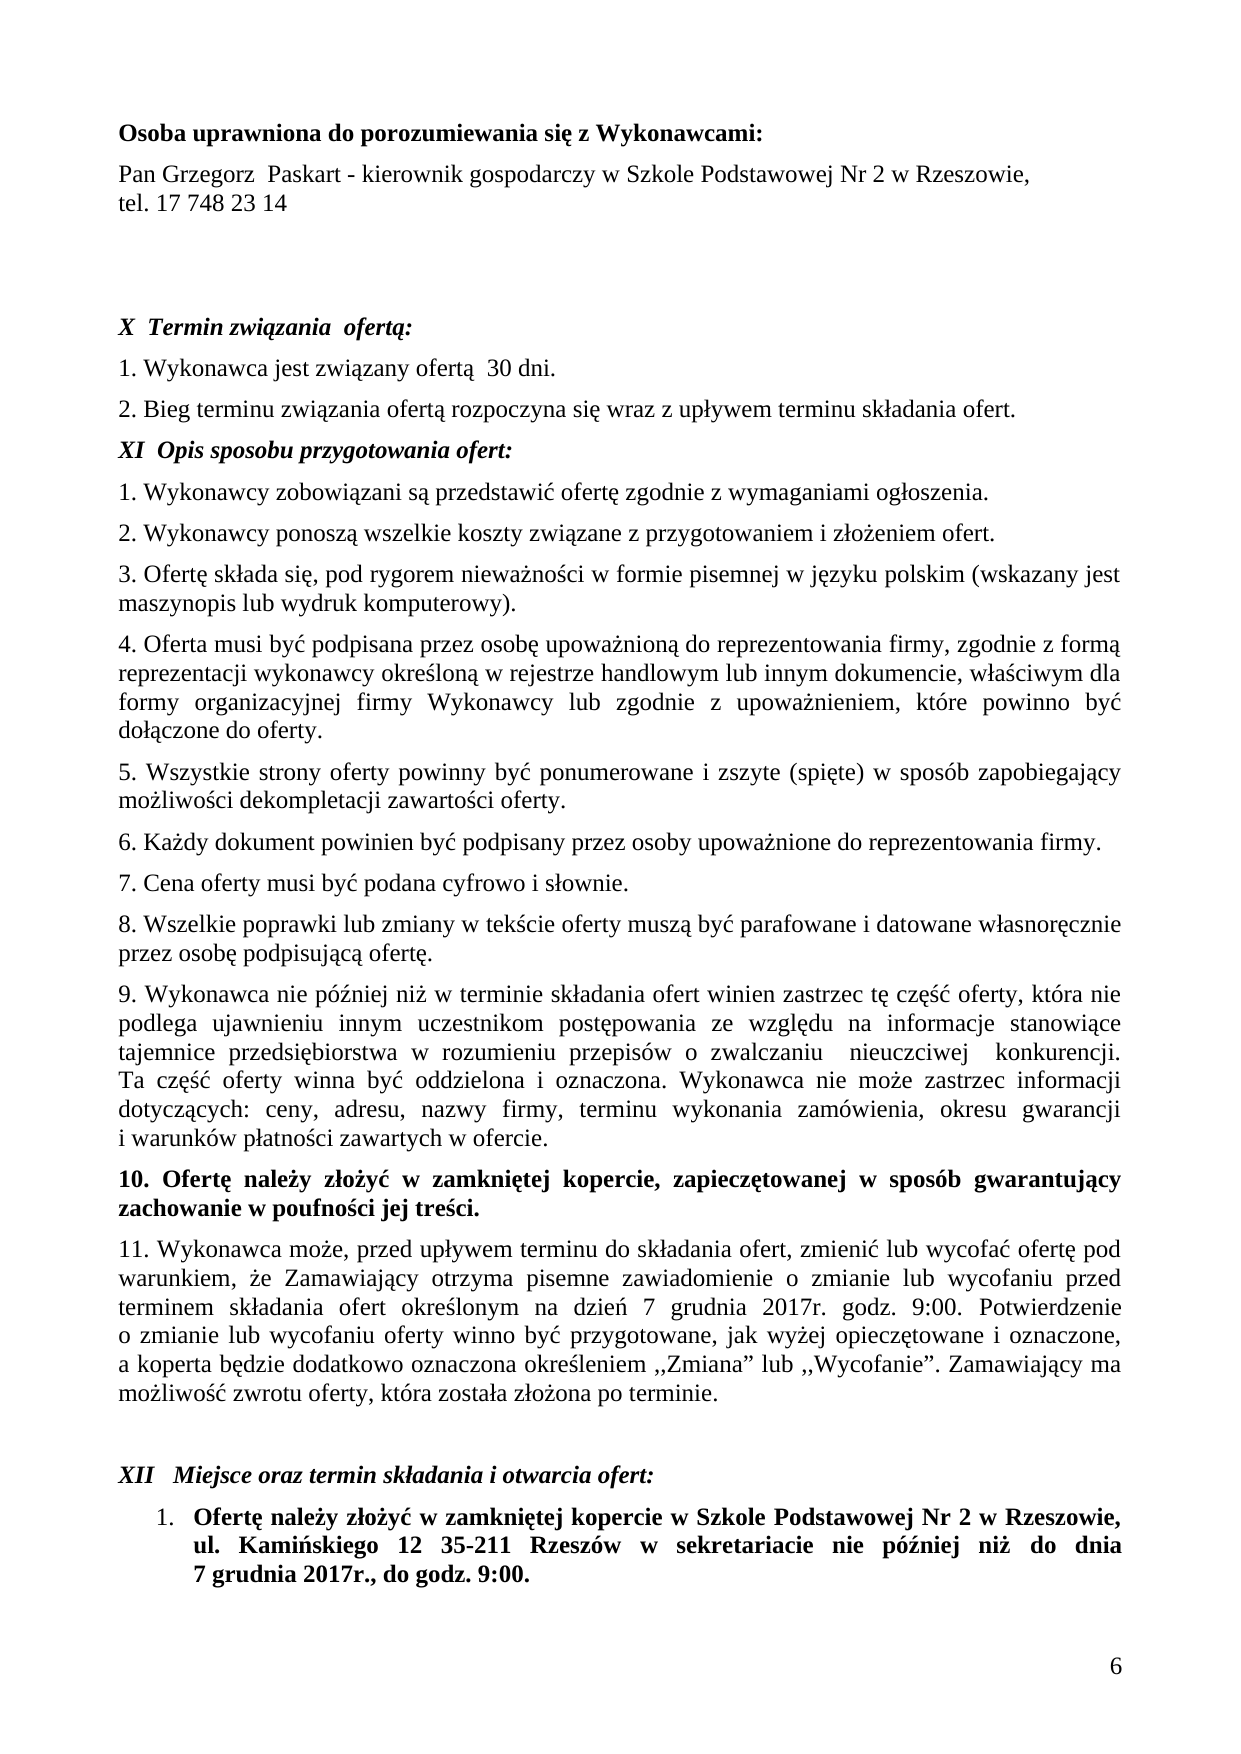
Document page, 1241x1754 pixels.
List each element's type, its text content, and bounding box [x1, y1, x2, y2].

text 6. Każdy dokument powinien być podpisany przez osoby upoważnione do reprezentowania firmy. [118, 827, 1122, 856]
text XII Miejsce oraz termin składania i otwarcia ofert: [118, 1461, 1122, 1489]
list Ofertę należy złożyć w zamkniętej kopercie w Szkole Podstawowej Nr 2 w Rzeszowie, ul. Kamińskiego 12 35-211 Rzeszów w sekretariacie nie później niż do dnia 7 grudnia 2017r., do godz. 9:00. [156, 1502, 1122, 1588]
text 10. Ofertę należy złożyć w zamkniętej kopercie, zapieczętowanej w sposób gwarantujący zachowanie w poufności jej treści. [118, 1164, 1122, 1222]
text X Termin związania ofertą: [118, 312, 1122, 341]
text 4. Oferta musi być podpisana przez osobę upoważnioną do reprezentowania firmy, zgodnie z formą reprezentacji wykonawcy określoną w rejestrze handlowym lub innym dokumencie, właściwym dla formy organizacyjnej firmy Wykonawcy lub zgodnie z upoważnieniem, które powinno być dołączone do oferty. [118, 629, 1122, 744]
text Osoba uprawniona do porozumiewania się z Wykonawcami: [118, 118, 1122, 147]
text 11. Wykonawca może, przed upływem terminu do składania ofert, zmienić lub wycofać ofertę pod warunkiem, że Zamawiający otrzyma pisemne zawiadomienie o zmianie lub wycofaniu przed terminem składania ofert określonym na dzień 7 grudnia 2017r. godz. 9:00. Potwierdzenie o zmianie lub wycofaniu oferty winno być przygotowane, jak wyżej opieczętowane i oznaczone, a koperta będzie dodatkowo oznaczona określeniem ,,Zmiana” lub ,,Wycofanie”. Zamawiający ma możliwość zwrotu oferty, która została złożona po terminie. [118, 1234, 1122, 1407]
text 5. Wszystkie strony oferty powinny być ponumerowane i zszyte (spięte) w sposób zapobiegający możliwości dekompletacji zawartości oferty. [118, 757, 1122, 814]
text 2. Wykonawcy ponoszą wszelkie koszty związane z przygotowaniem i złożeniem ofert. [118, 518, 1122, 547]
text 3. Ofertę składa się, pod rygorem nieważności w formie pisemnej w języku polskim (wskazany jest maszynopis lub wydruk komputerowy). [118, 559, 1122, 617]
text Pan Grzegorz Paskart - kierownik gospodarczy w Szkole Podstawowej Nr 2 w Rzeszowie, tel. 17 748 23 14 [118, 159, 1122, 217]
text 1. Wykonawca jest związany ofertą 30 dni. [118, 353, 1122, 382]
text 2. Bieg terminu związania ofertą rozpoczyna się wraz z upływem terminu składania ofert. [118, 394, 1122, 423]
text 9. Wykonawca nie później niż w terminie składania ofert winien zastrzec tę część oferty, która nie podlega ujawnieniu innym uczestnikom postępowania ze względu na informacje stanowiące tajemnice przedsiębiorstwa w rozumieniu przepisów o zwalczaniu nieuczciwej konkurencji. Ta część oferty winna być oddzielona i oznaczona. Wykonawca nie może zastrzec informacji dotyczących: ceny, adresu, nazwy firmy, terminu wykonania zamówienia, okresu gwarancji i warunków płatności zawartych w ofercie. [118, 979, 1122, 1152]
text 7. Cena oferty musi być podana cyfrowo i słownie. [118, 868, 1122, 897]
text 1. Wykonawcy zobowiązani są przedstawić ofertę zgodnie z wymaganiami ogłoszenia. [118, 477, 1122, 506]
text 8. Wszelkie poprawki lub zmiany w tekście oferty muszą być parafowane i datowane własnoręcznie przez osobę podpisującą ofertę. [118, 909, 1122, 967]
text XI Opis sposobu przygotowania ofert: [118, 436, 1122, 464]
